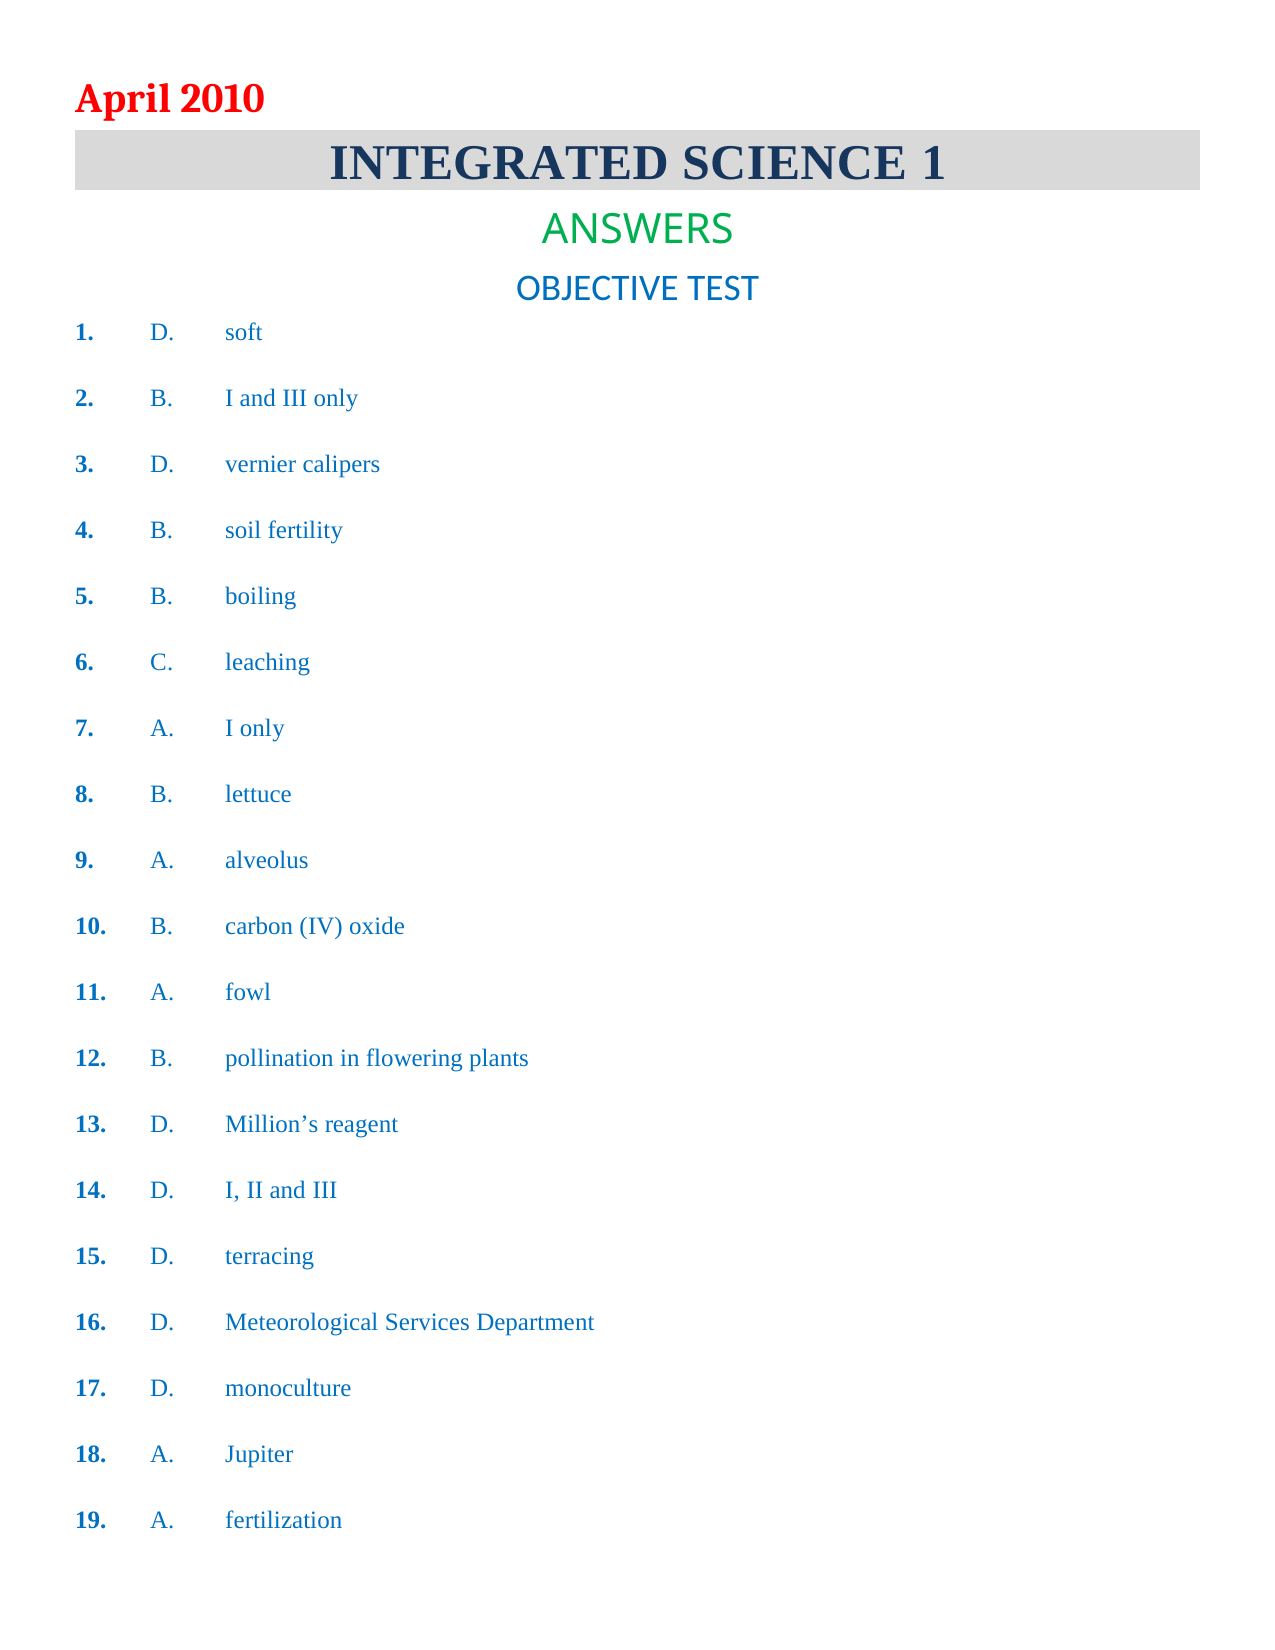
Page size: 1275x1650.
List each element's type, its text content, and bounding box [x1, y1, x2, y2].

text INTEGRATED SCIENCE 1 [75, 130, 1200, 190]
text 1. D. soft [75, 317, 1200, 346]
text ANSWERS [75, 199, 1200, 256]
text 19. A. fertilization [75, 1506, 1200, 1534]
text 12. B. pollination in flowering plants [75, 1043, 1200, 1072]
text 17. D. monoculture [75, 1373, 1200, 1402]
text 15. D. terracing [75, 1241, 1200, 1270]
text 4. B. soil fertility [75, 515, 1200, 544]
text 16. D. Meteorological Services Department [75, 1307, 1200, 1336]
text 5. B. boiling [75, 581, 1200, 610]
text 9. A. alveolus [75, 845, 1200, 874]
text 18. A. Jupiter [75, 1439, 1200, 1468]
text 8. B. lettuce [75, 779, 1200, 808]
text OBJECTIVE TEST [75, 264, 1200, 310]
text 11. A. fowl [75, 977, 1200, 1006]
text 6. C. leaching [75, 647, 1200, 676]
text 14. D. I, II and III [75, 1175, 1200, 1204]
text 13. D. Million’s reagent [75, 1109, 1200, 1138]
text 3. D. vernier calipers [75, 449, 1200, 478]
text April 2010 [75, 75, 1200, 123]
text 7. A. I only [75, 713, 1200, 742]
text 10. B. carbon (IV) oxide [75, 911, 1200, 940]
text 2. B. I and III only [75, 383, 1200, 412]
